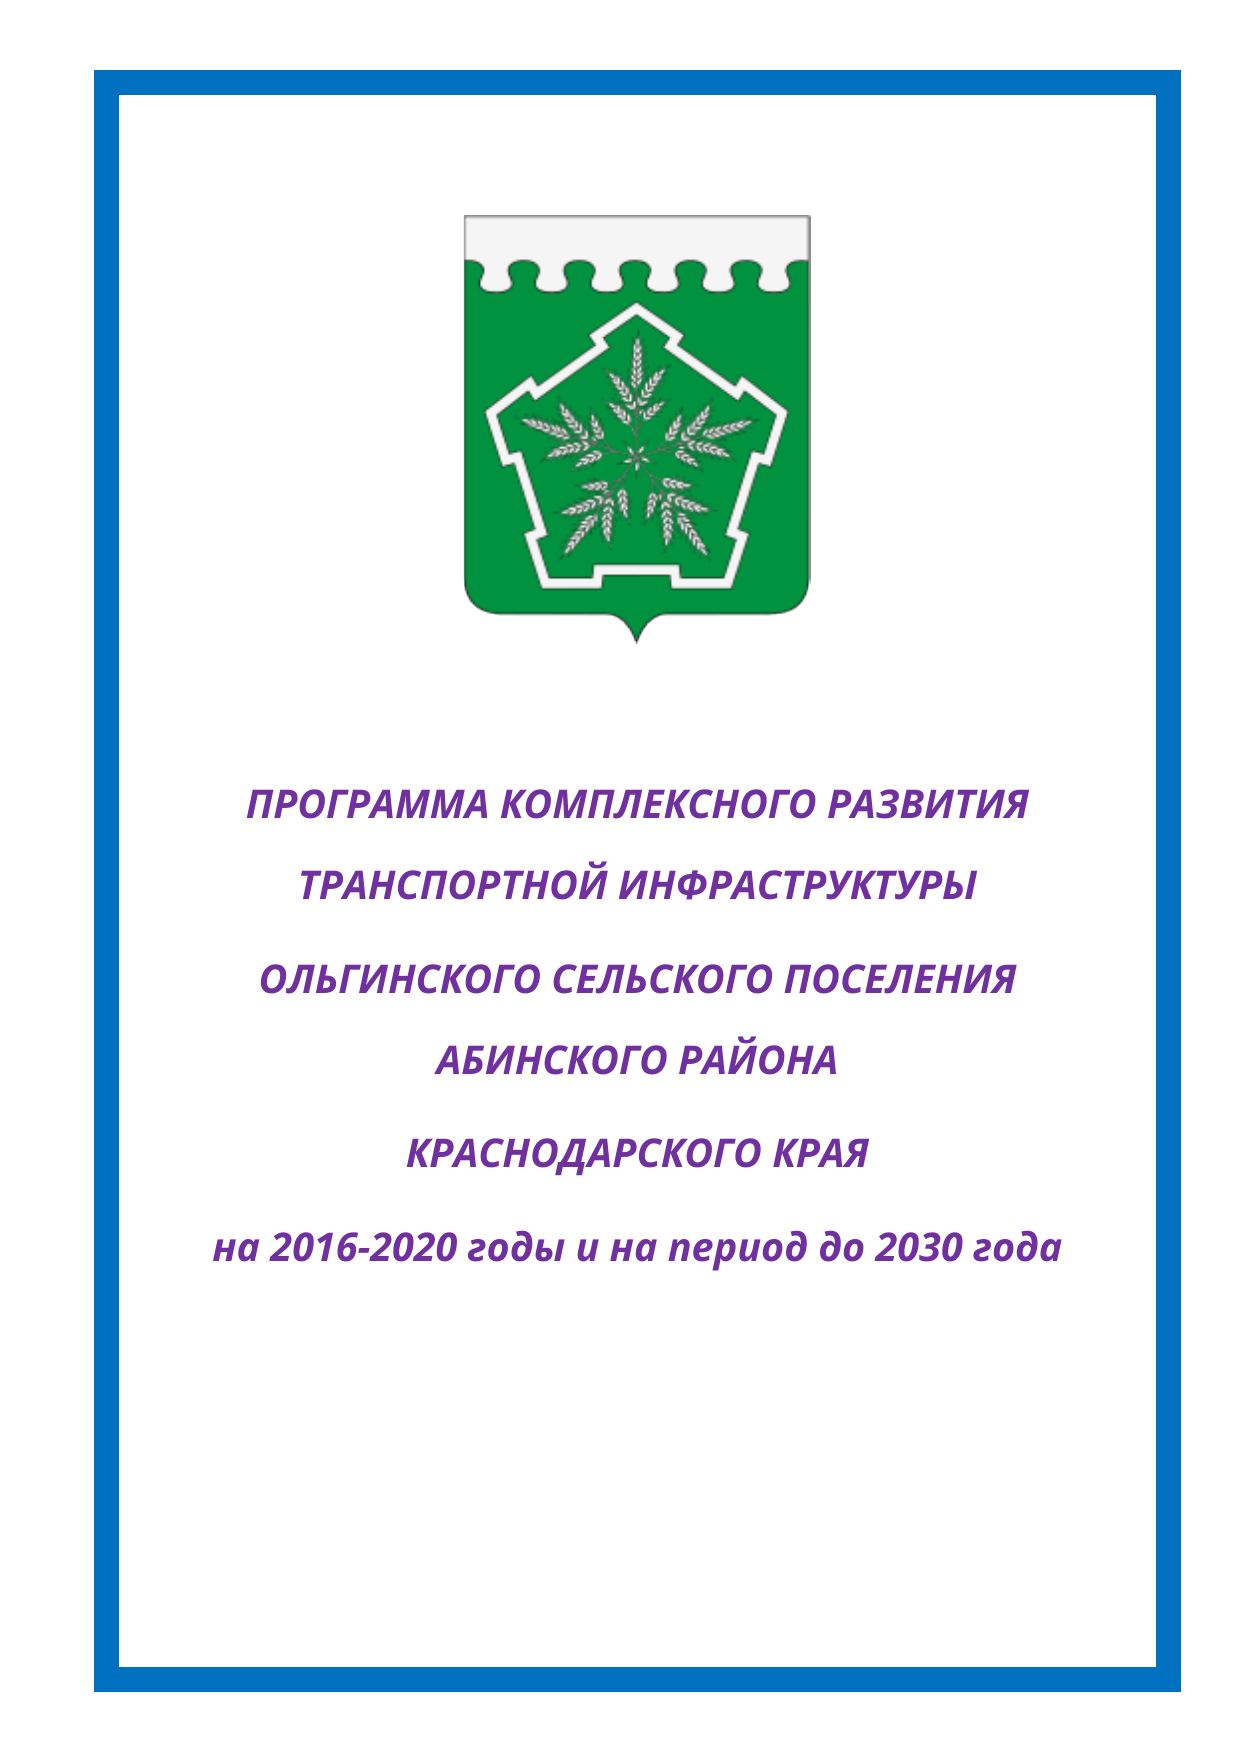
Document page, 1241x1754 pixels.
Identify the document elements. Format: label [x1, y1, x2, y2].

picture [463, 215, 811, 644]
